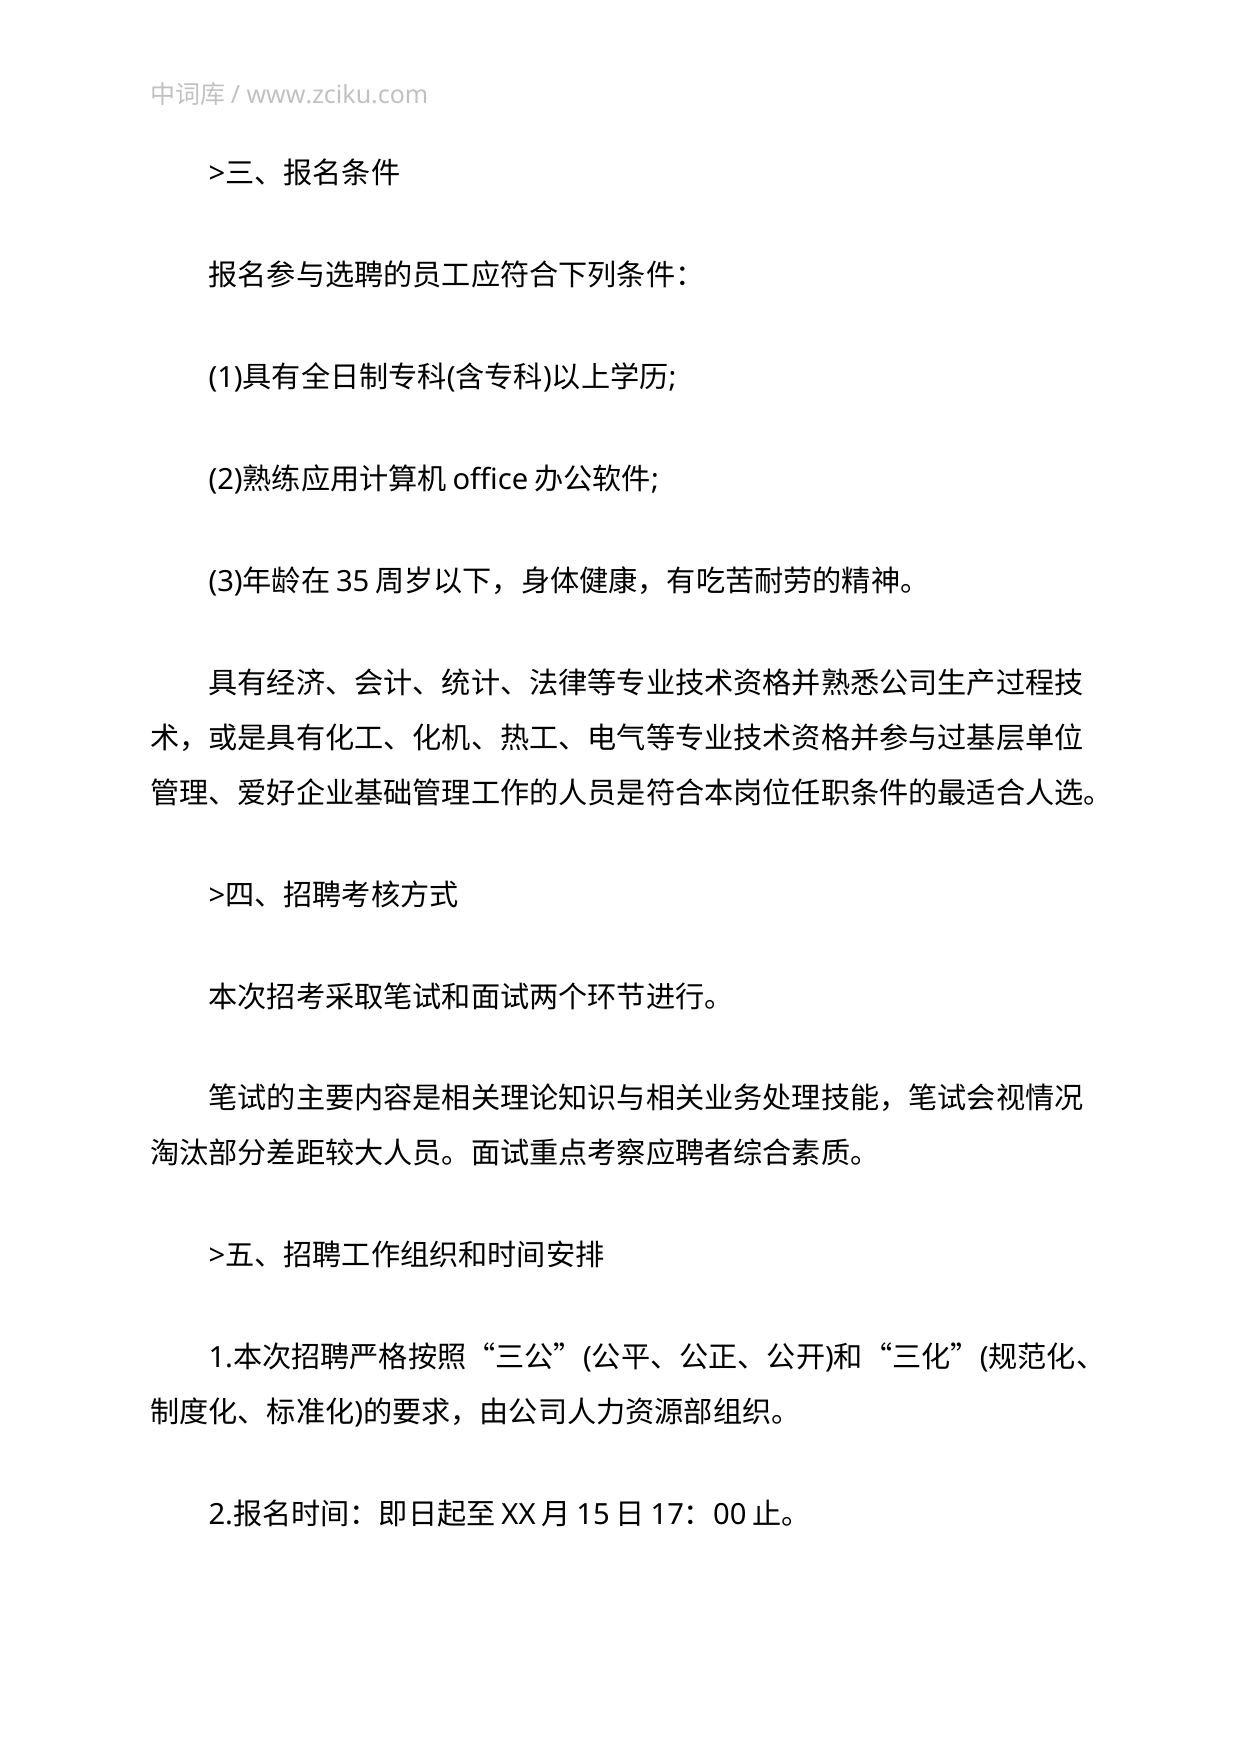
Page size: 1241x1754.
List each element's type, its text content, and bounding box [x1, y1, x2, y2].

text >四、招聘考核方式 [150, 871, 1090, 914]
text 本次招考采取笔试和面试两个环节进行。 [150, 973, 1090, 1016]
text (3)年龄在35周岁以下，身体健康，有吃苦耐劳的精神。 [150, 558, 1090, 600]
text 1.本次招聘严格按照“三公”(公平、公正、公开)和“三化”(规范化、制度化、标准化)的要求，由公司人力资源部组织。 [150, 1334, 1090, 1431]
text (1)具有全日制专科(含专科)以上学历; [150, 354, 1090, 396]
text 2.报名时间：即日起至XX月15日17：00止。 [150, 1491, 1090, 1533]
text (2)熟练应用计算机office办公软件; [150, 456, 1090, 498]
text 报名参与选聘的员工应符合下列条件： [150, 252, 1090, 294]
text 具有经济、会计、统计、法律等专业技术资格并熟悉公司生产过程技术，或是具有化工、化机、热工、电气等专业技术资格并参与过基层单位管理、爱好企业基础管理工作的人员是符合本岗位任职条件的最适合人选。 [150, 660, 1090, 812]
text >三、报名条件 [150, 150, 1090, 192]
text 笔试的主要内容是相关理论知识与相关业务处理技能，笔试会视情况淘汰部分差距较大人员。面试重点考察应聘者综合素质。 [150, 1075, 1090, 1172]
text >五、招聘工作组织和时间安排 [150, 1232, 1090, 1274]
